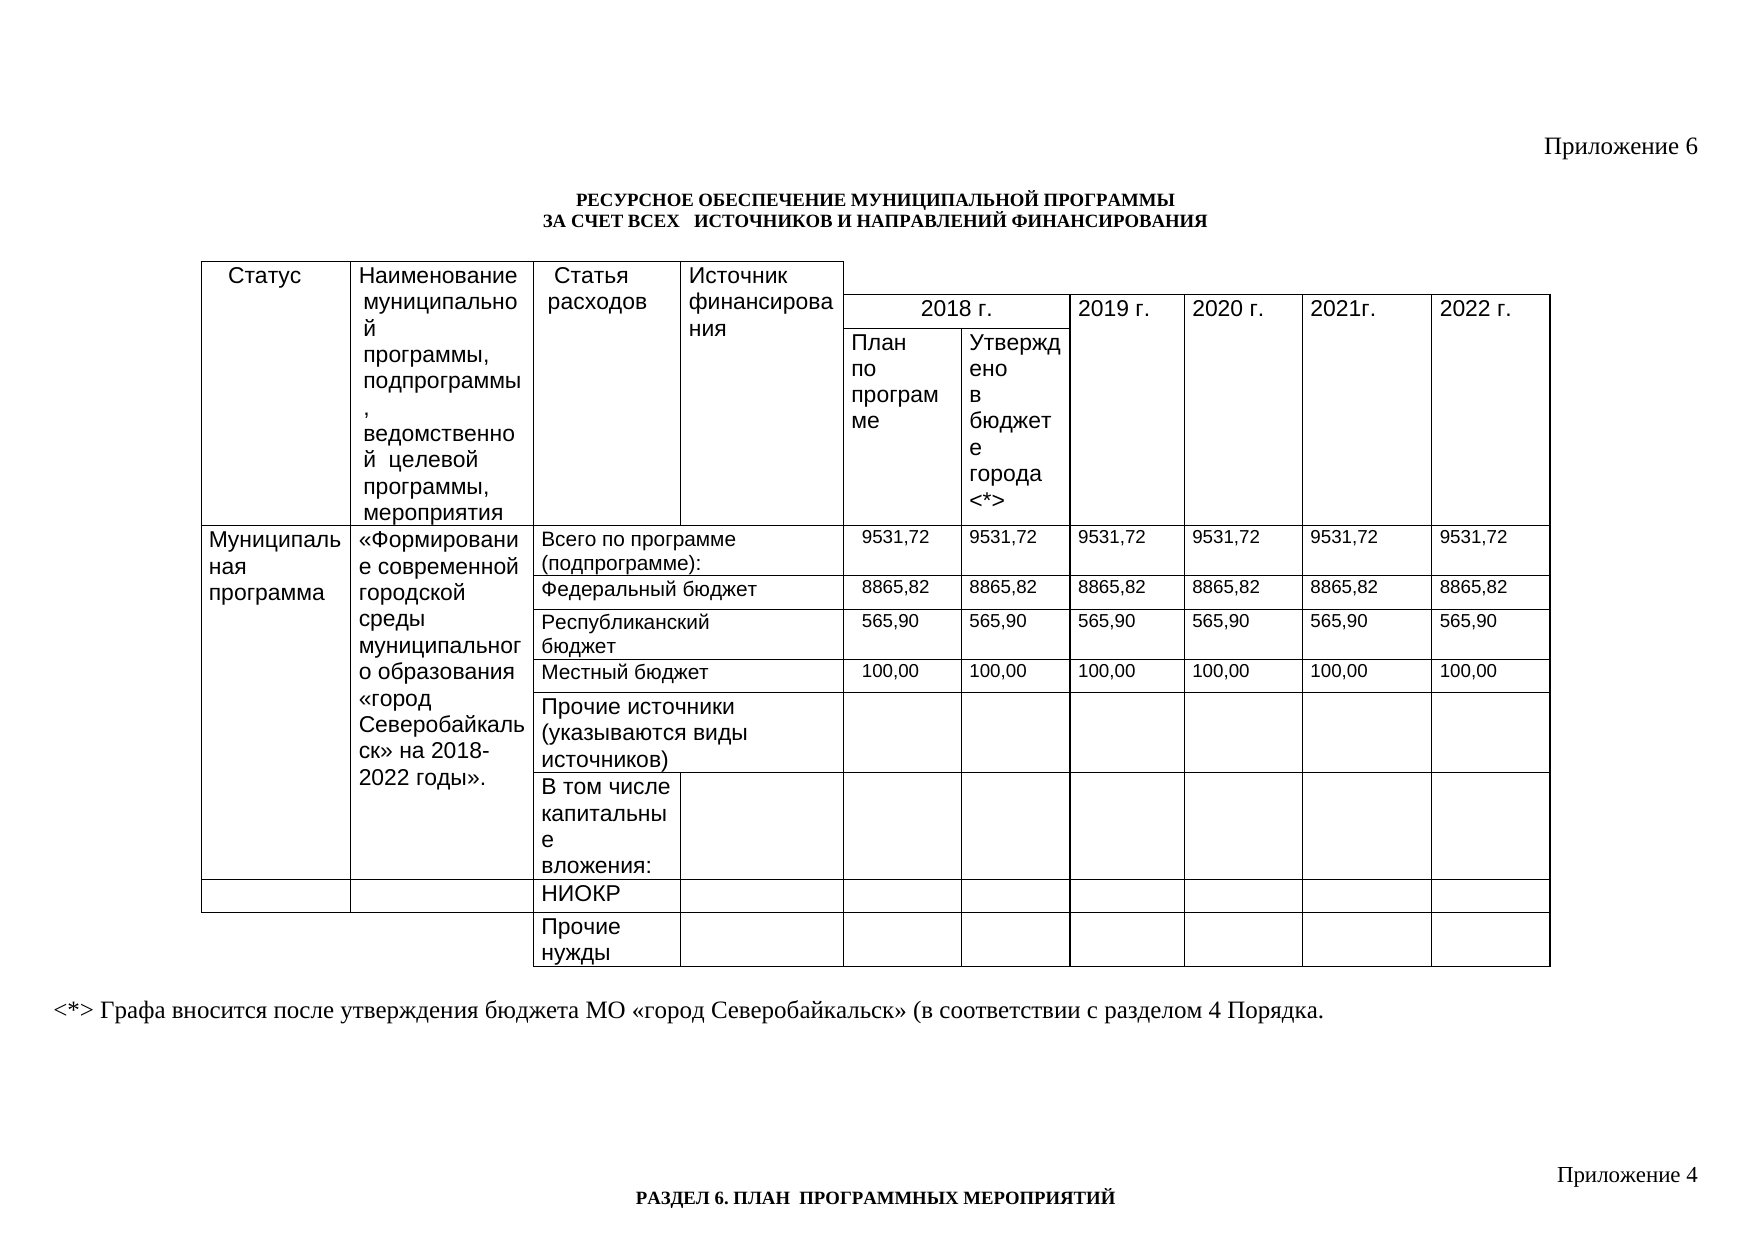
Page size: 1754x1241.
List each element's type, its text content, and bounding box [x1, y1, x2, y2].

table_cell [681, 880, 843, 912]
text ЗА СЧЕТ ВСЕХ ИСТОЧНИКОВ И НАПРАВЛЕНИЙ ФИНАНСИРОВАНИЯ [53, 210, 1698, 232]
table_cell [962, 773, 1069, 878]
table_cell 2019 г. [1071, 295, 1184, 376]
table_cell [1432, 376, 1549, 525]
table_cell [681, 773, 843, 878]
table_cell 8865,82 [1303, 576, 1431, 609]
table_cell [962, 693, 1069, 772]
table_cell [1303, 913, 1431, 966]
table_cell 100,00 [1303, 660, 1431, 692]
table_cell [1432, 773, 1549, 878]
table_cell [1303, 693, 1431, 772]
text Приложение 4 [53, 1161, 1698, 1187]
table_cell В том числе капитальные вложения: [534, 773, 680, 878]
table_cell 565,90 [1071, 610, 1184, 659]
table_cell [1185, 773, 1302, 878]
table_cell [202, 880, 350, 912]
text РЕСУРСНОЕ ОБЕСПЕЧЕНИЕ МУНИЦИПАЛЬНОЙ ПРОГРАММЫ [53, 189, 1698, 210]
table_cell 565,90 [1303, 610, 1431, 659]
table_cell 8865,82 [844, 576, 961, 609]
table_cell Утверждено в бюджете города <*> [962, 329, 1069, 525]
table_cell 8865,82 [962, 576, 1069, 609]
table_cell 565,90 [1432, 610, 1549, 659]
table_cell НИОКР [534, 880, 680, 912]
table_cell 8865,82 [1185, 576, 1302, 609]
table_cell [1071, 693, 1184, 772]
table_cell [1071, 880, 1184, 912]
table_cell [1303, 376, 1431, 525]
table_cell [844, 773, 961, 878]
table_cell Прочие источники (указываются виды источников) [534, 693, 843, 772]
table_cell 100,00 [1071, 660, 1184, 692]
table_cell Прочие нужды [534, 913, 680, 966]
table_cell Всего по программе (подпрограмме): [534, 526, 843, 575]
table_cell 9531,72 [1185, 526, 1302, 575]
table_cell 8865,82 [1071, 576, 1184, 609]
table_header Наименование муниципальной программы, подпрограммы, ведомственной целевой программы, мероприятия [351, 262, 533, 525]
table_cell [1185, 913, 1302, 966]
table_cell 100,00 [844, 660, 961, 692]
table_cell [1432, 880, 1549, 912]
table_cell 2021г. [1303, 295, 1431, 376]
table_cell 100,00 [1185, 660, 1302, 692]
table_cell [681, 913, 843, 966]
table_cell [962, 913, 1069, 966]
table_cell [844, 693, 961, 772]
table_cell 2022 г. [1432, 295, 1549, 376]
table_cell Федеральный бюджет [534, 576, 843, 609]
table_cell [1432, 913, 1549, 966]
table_cell 8865,82 [1432, 576, 1549, 609]
table_cell 9531,72 [962, 526, 1069, 575]
table_cell 2020 г. [1185, 295, 1302, 376]
text РАЗДЕЛ 6. ПЛАН ПРОГРАММНЫХ МЕРОПРИЯТИЙ [53, 1187, 1698, 1209]
table_cell [1185, 880, 1302, 912]
table_cell «Формирование современной городской среды муниципального образования «город Северобайкальск» на 2018-2022 годы». [351, 526, 533, 878]
table_cell 565,90 [844, 610, 961, 659]
table_cell 565,90 [1185, 610, 1302, 659]
table_cell [1185, 376, 1302, 525]
table_cell [1303, 880, 1431, 912]
table_cell 9531,72 [1303, 526, 1431, 575]
table_cell 9531,72 [1432, 526, 1549, 575]
table_cell 565,90 [962, 610, 1069, 659]
table_cell [1071, 376, 1184, 525]
table_cell [844, 880, 961, 912]
table_cell Местный бюджет [534, 660, 843, 692]
table_cell [1432, 693, 1549, 772]
table_header Статус [202, 262, 350, 525]
table_header Статья расходов [534, 262, 680, 525]
table_header Источник финансирования [681, 262, 843, 525]
table_cell План по программе [844, 329, 961, 525]
table_cell 9531,72 [1071, 526, 1184, 575]
table_cell Муниципальная программа [202, 526, 350, 878]
table_cell 100,00 [962, 660, 1069, 692]
table_cell 2018 г. [844, 295, 1069, 327]
text <*> Графа вносится после утверждения бюджета МО «город Северобайкальск» (в соответствии с разделом 4 Порядка. [53, 995, 1698, 1024]
table_cell [844, 913, 961, 966]
table_cell 9531,72 [844, 526, 961, 575]
table_cell Республиканский бюджет [534, 610, 843, 659]
table_cell [1071, 773, 1184, 878]
table_cell [351, 880, 533, 912]
table_cell [1303, 773, 1431, 878]
table_cell [962, 880, 1069, 912]
table_cell [1185, 693, 1302, 772]
table_cell [1071, 913, 1184, 966]
table_cell 100,00 [1432, 660, 1549, 692]
text Приложение 6 [53, 131, 1698, 160]
